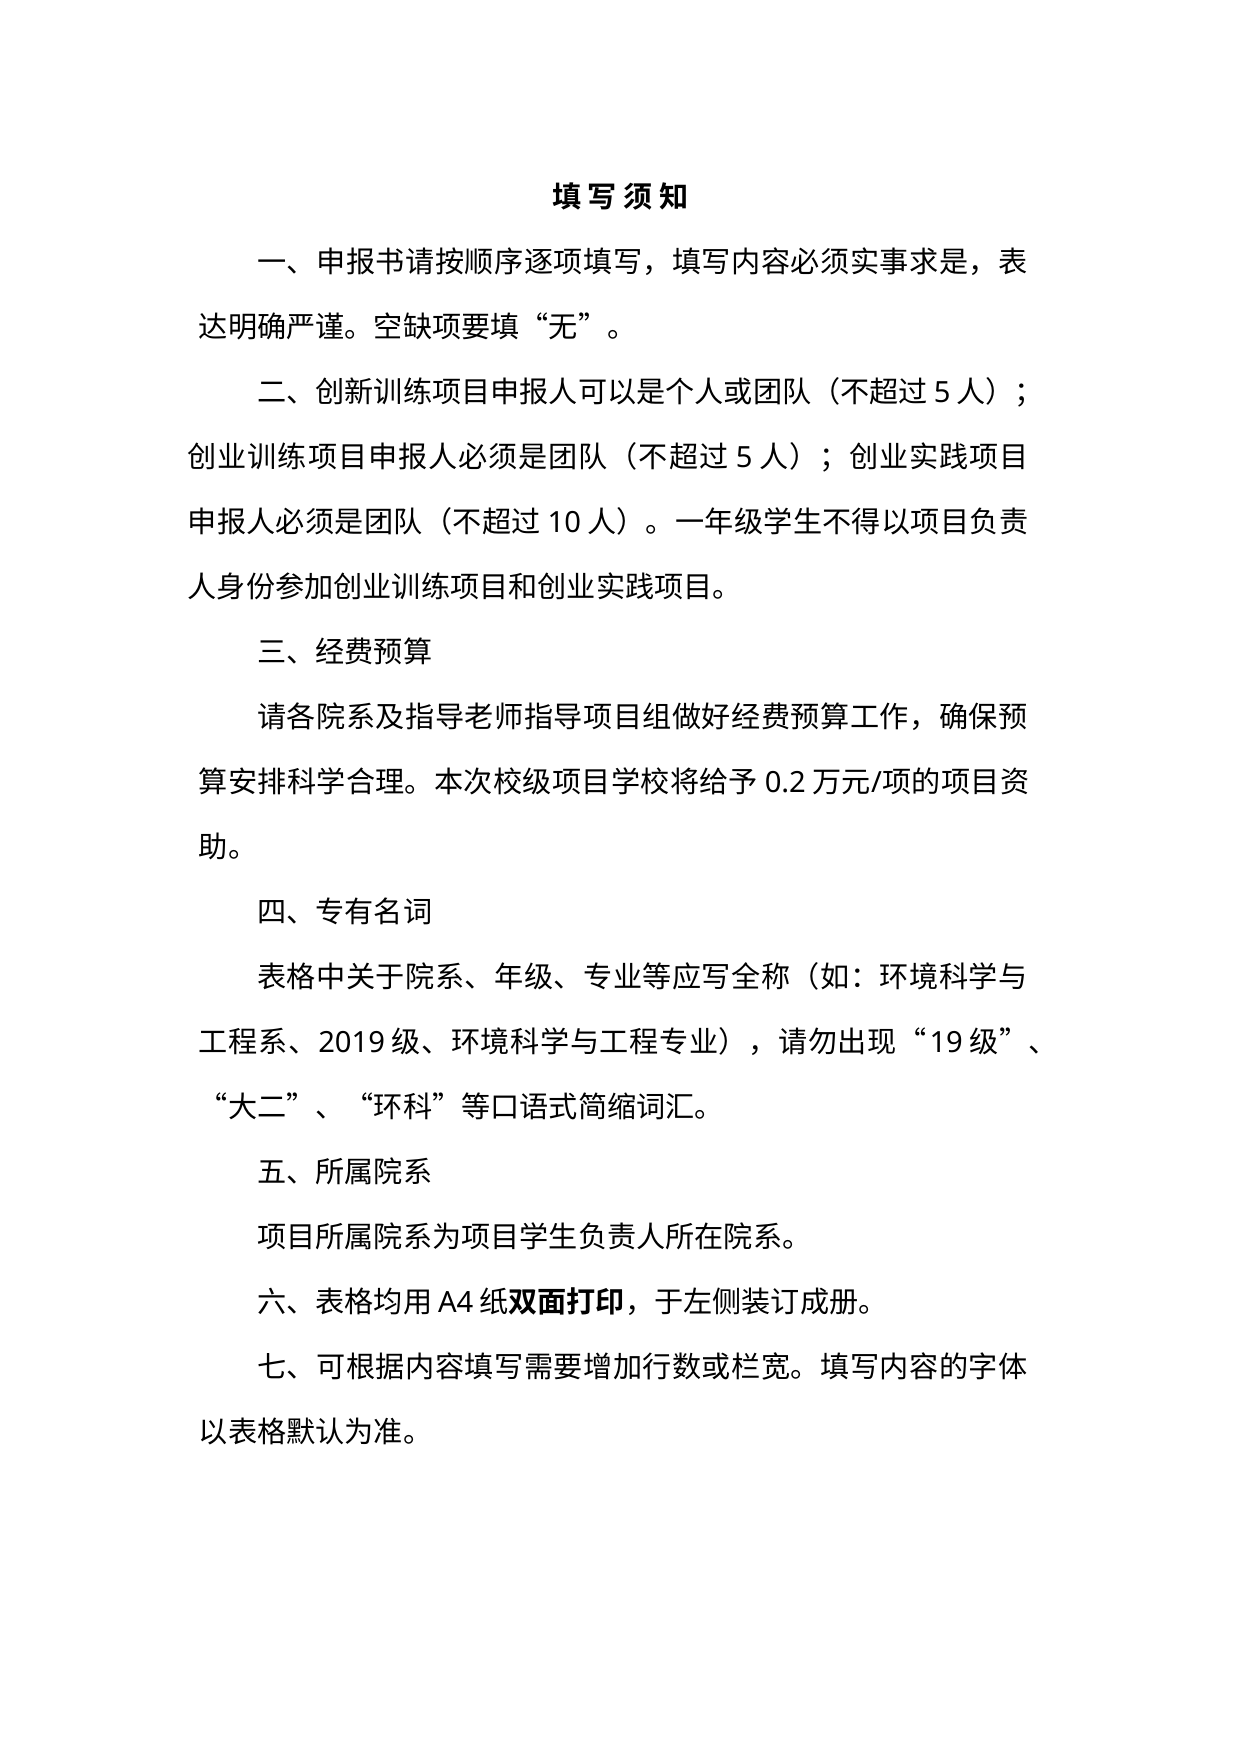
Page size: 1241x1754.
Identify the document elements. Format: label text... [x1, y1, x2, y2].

text 项目所属院系为项目学生负责人所在院系。 [199, 1202, 1029, 1267]
text 六、表格均用A4纸双面打印，于左侧装订成册。 [199, 1267, 1029, 1332]
text 七、可根据内容填写需要增加行数或栏宽。填写内容的字体以表格默认为准。 [199, 1332, 1029, 1462]
text 五、所属院系 [199, 1137, 1029, 1202]
text 请各院系及指导老师指导项目组做好经费预算工作，确保预算安排科学合理。本次校级项目学校将给予0.2万元/项的项目资助。 [199, 682, 1029, 877]
text 三、经费预算 [199, 617, 1029, 682]
text 填 写 须 知 [187, 162, 1053, 227]
text 创业训练项目申报人必须是团队（不超过5人）；创业实践项目申报人必须是团队（不超过10人）。一年级学生不得以项目负责人身份参加创业训练项目和创业实践项目。 [187, 422, 1029, 617]
text 表格中关于院系、年级、专业等应写全称（如：环境科学与工程系、2019级、环境科学与工程专业），请勿出现“19级”、“大二”、“环科”等口语式简缩词汇。 [199, 942, 1029, 1137]
text 四、专有名词 [199, 877, 1029, 942]
text 一、申报书请按顺序逐项填写，填写内容必须实事求是，表达明确严谨。空缺项要填“无”。 [199, 227, 1029, 357]
text 二、创新训练项目申报人可以是个人或团队（不超过5人）； [199, 357, 1029, 422]
